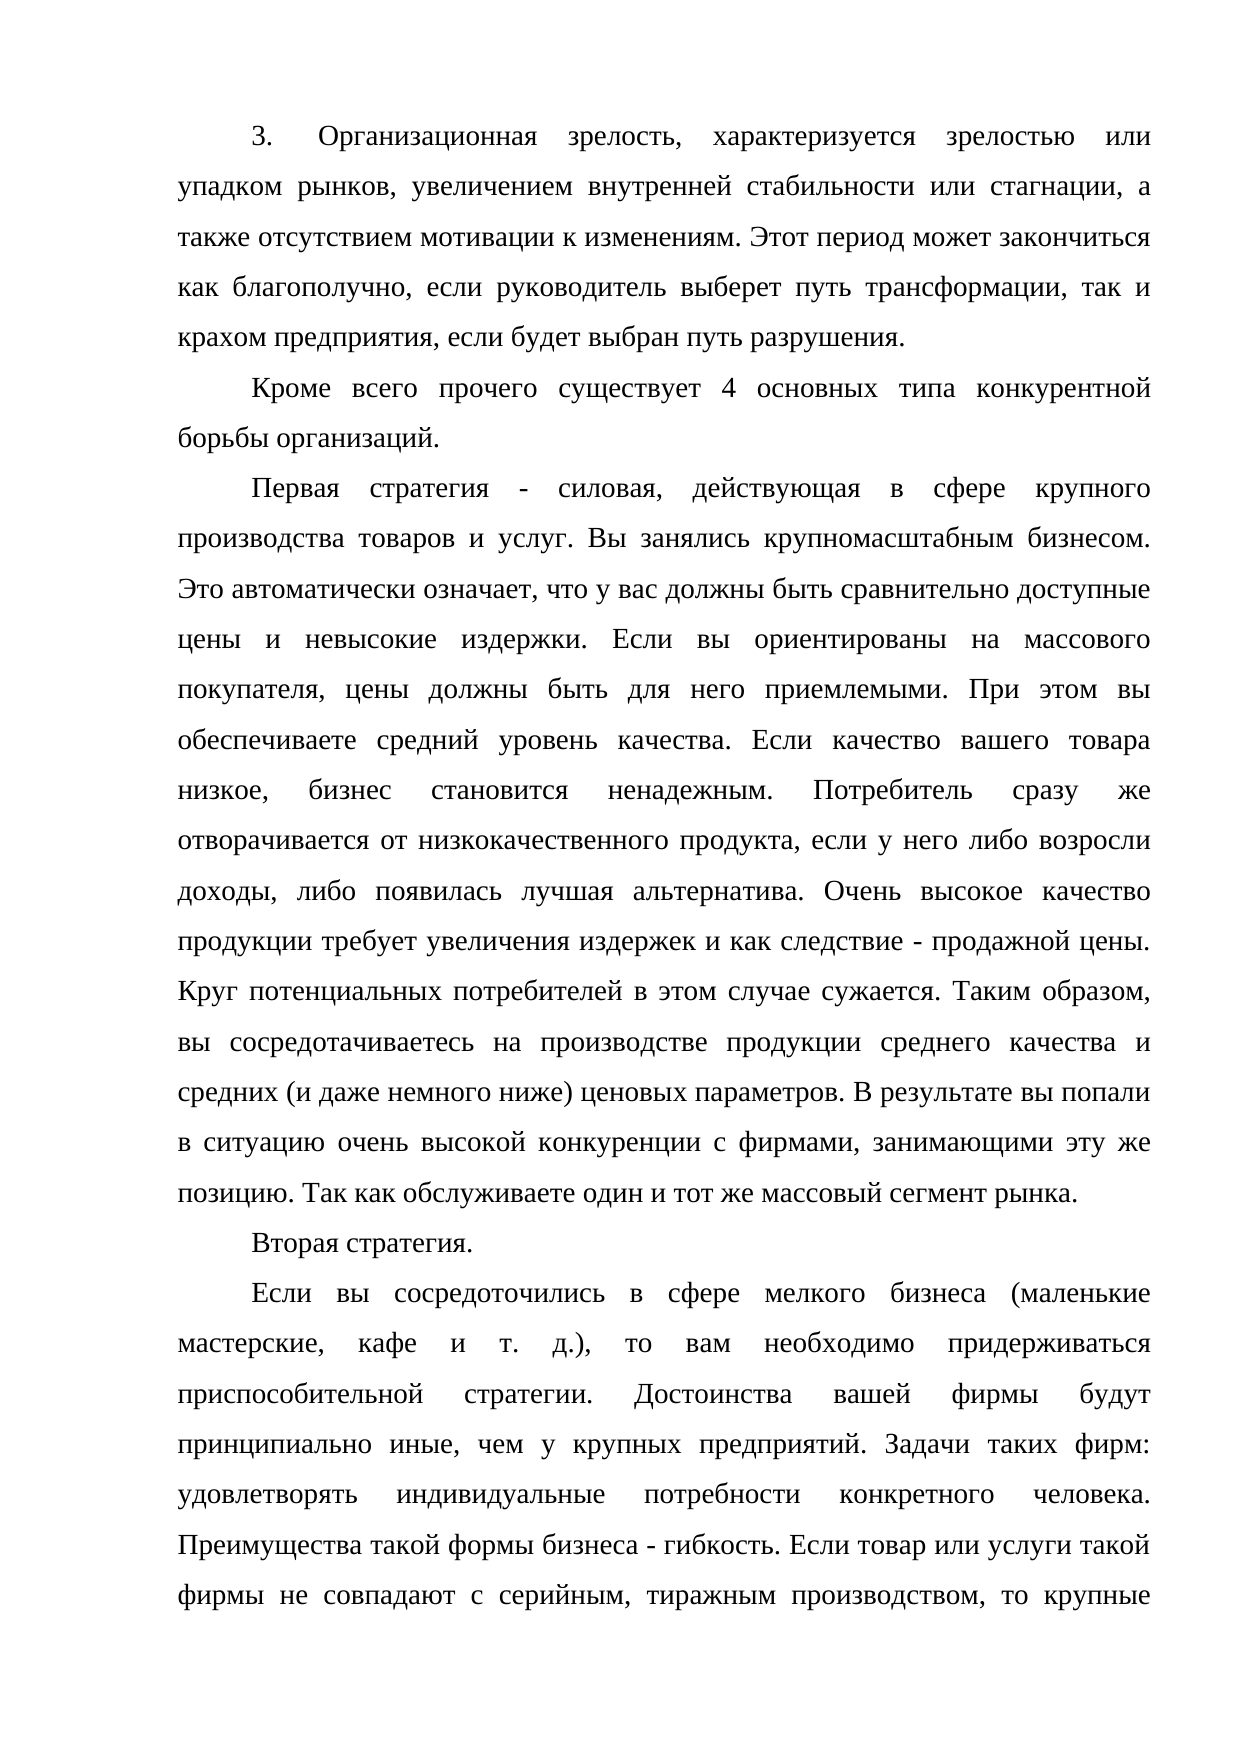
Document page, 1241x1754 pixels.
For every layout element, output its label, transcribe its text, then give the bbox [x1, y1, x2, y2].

text Вторая стратегия. [177, 1225, 1152, 1258]
text Первая стратегия - силовая, действующая в сфере крупного производства товаров и услуг. Вы занялись крупномасштабным бизнесом. Это автоматически означает, что у вас должны быть сравнительно доступные цены и невысокие издержки. Если вы ориентированы на массового покупателя, цены должны быть для него приемлемыми. При этом вы обеспечиваете средний уровень качества. Если качество вашего товара низкое, бизнес становится ненадежным. Потребитель сразу же отворачивается от низкокачественного продукта, если у него либо возросли доходы, либо появилась лучшая альтернатива. Очень высокое качество продукции требует увеличения издержек и как следствие - продажной цены. Круг потенциальных потребителей в этом случае сужается. Таким образом, вы сосредотачиваетесь на производстве продукции среднего качества и средних (и даже немного ниже) ценовых параметров. В результате вы попали в ситуацию очень высокой конкуренции с фирмами, занимающими эту же позицию. Так как обслуживаете один и тот же массовый сегмент рынка. [177, 470, 1152, 1208]
list Организационная зрелость, характеризуется зрелостью или упадком рынков, увеличением внутренней стабильности или стагнации, а также отсутствием мотивации к изменениям. Этот период может закончиться как благополучно, если руководитель выберет путь трансформации, так и крахом предприятия, если будет выбран путь разрушения. [177, 118, 1152, 353]
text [177, 1275, 1152, 1611]
text Кроме всего прочего существует 4 основных типа конкурентной борьбы организаций. [177, 370, 1152, 453]
